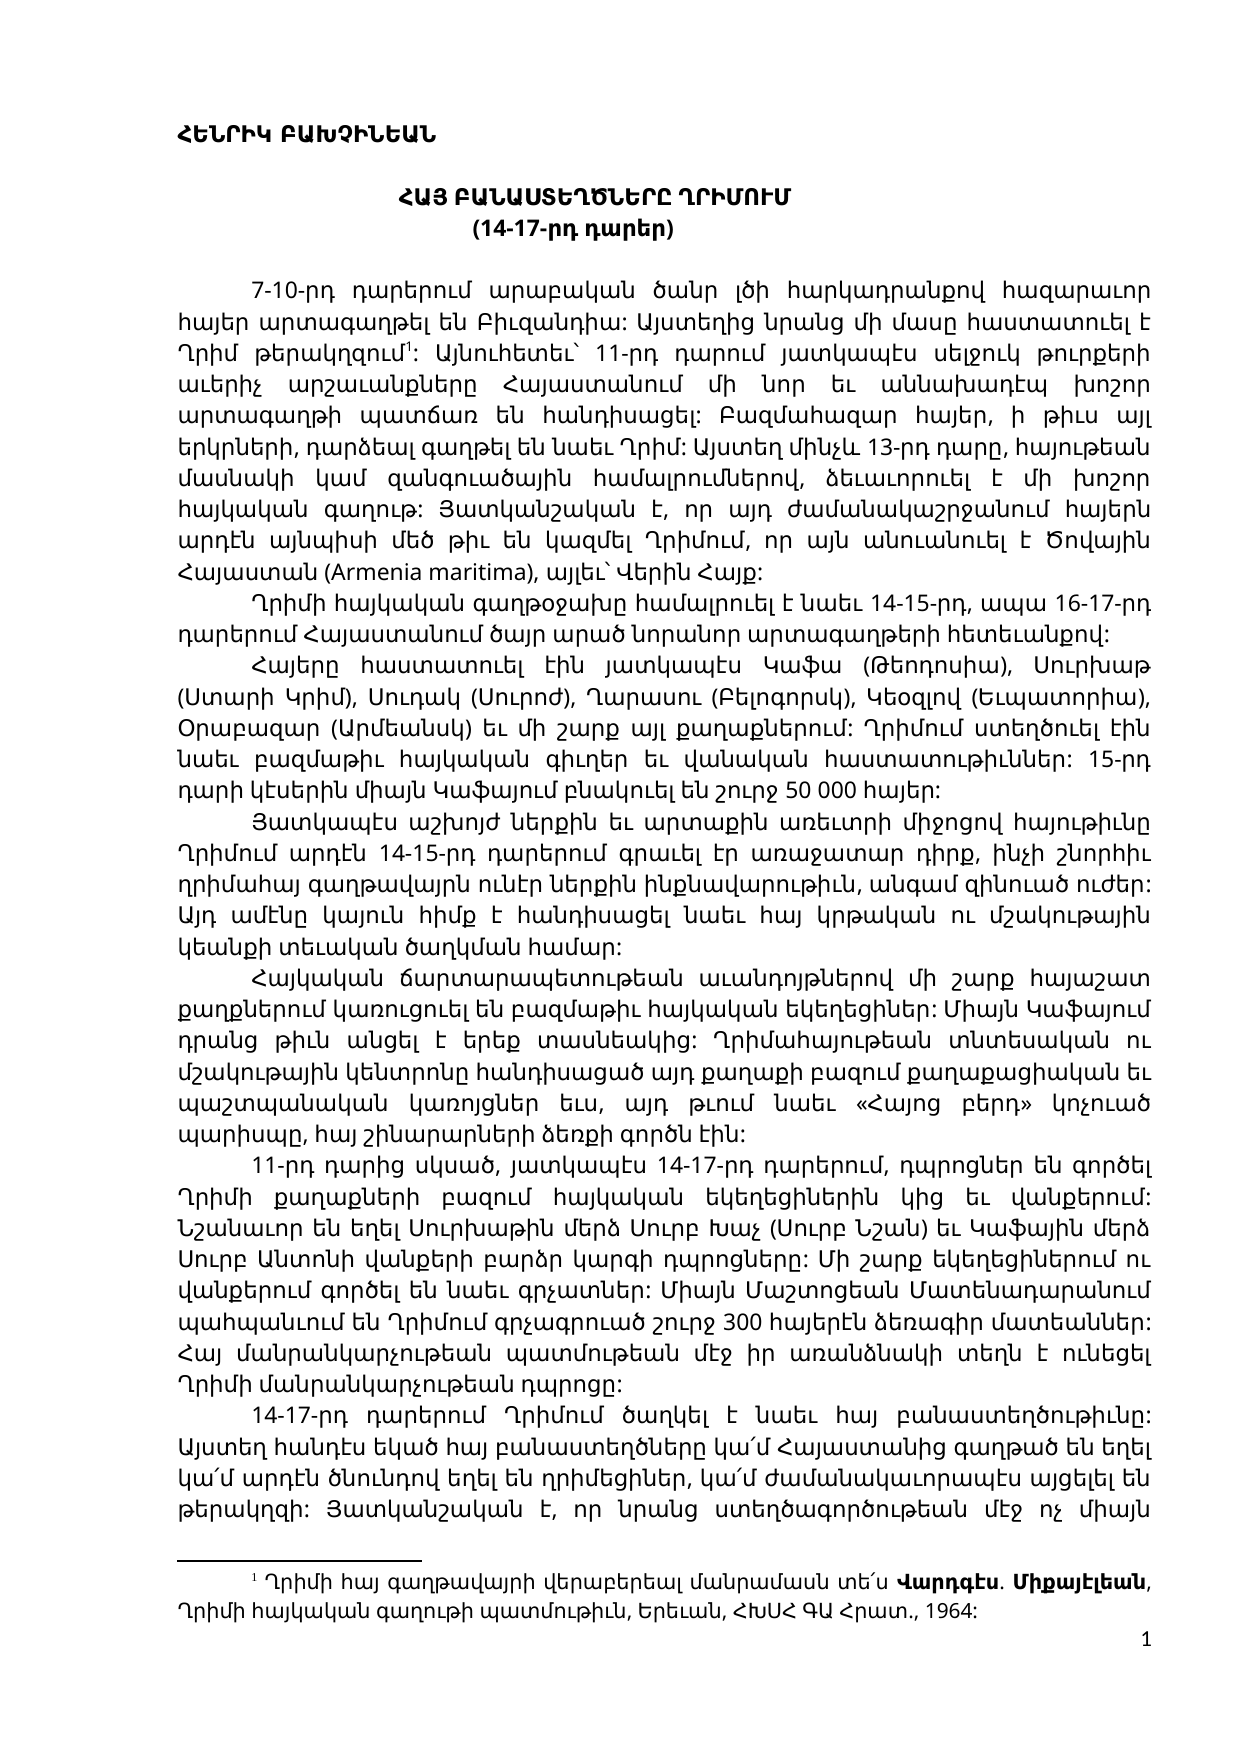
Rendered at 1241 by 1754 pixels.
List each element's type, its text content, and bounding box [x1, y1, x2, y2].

text ՀԵՆՐԻԿ ԲԱԽՉԻՆԵԱՆ [177, 118, 1152, 149]
text 11-րդ դարից սկսած, յատկապէս 14-17-րդ դարերում, դպրոցներ են գործել Ղրիմի քաղաքների բազում հայկական եկեղեցիներին կից եւ վանքերում: Նշանաւոր են եղել Սուրխաթին մերձ Սուրբ Խաչ (Սուրբ Նշան) եւ Կաֆային մերձ Սուրբ Անտոնի վանքերի բարձր կարգի դպրոցները: Մի շարք եկեղեցիներում ու վանքերում գործել են նաեւ գրչատներ: Միայն Մաշտոցեան Մատենադարանում պահպանւում են Ղրիմում գրչագրուած շուրջ 300 հայերէն ձեռագիր մատեաններ: Հայ մանրանկարչութեան պատմութեան մէջ իր առանձնակի տեղն է ունեցել Ղրիմի մանրանկարչութեան դպրոցը: [177, 1149, 1152, 1399]
text 7-10-րդ դարերում արաբական ծանր լծի հարկադրանքով հազարաւոր հայեր արտագաղթել են Բիւզանդիա: Այստեղից նրանց մի մասը հաստատուել է Ղրիմ թերակղզում: Այնուհետեւ՝ 11-րդ դարում յատկապէս սելջուկ թուրքերի աւերիչ արշաւանքները Հայաստանում մի նոր եւ աննախադէպ խոշոր արտագաղթի պատճառ են հանդիսացել: Բազմահազար հայեր, ի թիւս այլ երկրների, դարձեալ գաղթել են նաեւ Ղրիմ: Այստեղ մինչև 13-րդ դարը, հայութեան մասնակի կամ զանգուածային համալրումներով, ձեւաւորուել է մի խոշոր հայկական գաղութ: Յատկանշական է, որ այդ ժամանակաշրջանում հայերն արդէն այնպիսի մեծ թիւ են կազմել Ղրիմում, որ այն անուանուել է Ծովային Հայաստան (Armenia maritima), այլեւ՝ Վերին Հայք: [177, 274, 1152, 587]
text Ղրիմի հայկական գաղթօջախը համալրուել է նաեւ 14-15-րդ, ապա 16-17-րդ դարերում Հայաստանում ծայր արած նորանոր արտագաղթերի հետեւանքով: [177, 587, 1152, 649]
text Յատկապէս աշխոյժ ներքին եւ արտաքին առեւտրի միջոցով հայութիւնը Ղրիմում արդէն 14-15-րդ դարերում գրաւել էր առաջատար դիրք, ինչի շնորհիւ ղրիմահայ գաղթավայրն ունէր ներքին ինքնավարութիւն, անգամ զինուած ուժեր: Այդ ամէնը կայուն հիմք է հանդիսացել նաեւ հայ կրթական ու մշակութային կեանքի տեւական ծաղկման համար: [177, 806, 1152, 962]
text Հայկական ճարտարապետութեան աւանդոյթներով մի շարք հայաշատ քաղքներում կառուցուել են բազմաթիւ հայկական եկեղեցիներ: Միայն Կաֆայում դրանց թիւն անցել է երեք տասնեակից: Ղրիմահայութեան տնտեսական ու մշակութային կենտրոնը հանդիսացած այդ քաղաքի բազում քաղաքացիական եւ պաշտպանական կառոյցներ եւս, այդ թւում նաեւ «Հայոց բերդ» կոչուած պարիսպը, հայ շինարարների ձեռքի գործն էին: [177, 962, 1152, 1149]
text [177, 1399, 1152, 1524]
text ՀԱՅ ԲԱՆԱՍՏԵՂԾՆԵՐԸ ՂՐԻՄՈՒՄ [177, 181, 1152, 212]
text Հայերը հաստատուել էին յատկապէս Կաֆա (Թեոդոսիա), Սուրխաթ (Ստարի Կրիմ), Սուդակ (Սուրոժ), Ղարասու (Բելոգորսկ), Կեօզլով (Եւպատորիա), Օրաբազար (Արմեանսկ) եւ մի շարք այլ քաղաքներում: Ղրիմում ստեղծուել էին նաեւ բազմաթիւ հայկական գիւղեր եւ վանական հաստատութիւններ: 15-րդ դարի կէսերին միայն Կաֆայում բնակուել են շուրջ 50 000 հայեր: [177, 649, 1152, 806]
text (14-17-րդ դարեր) [177, 212, 1152, 243]
